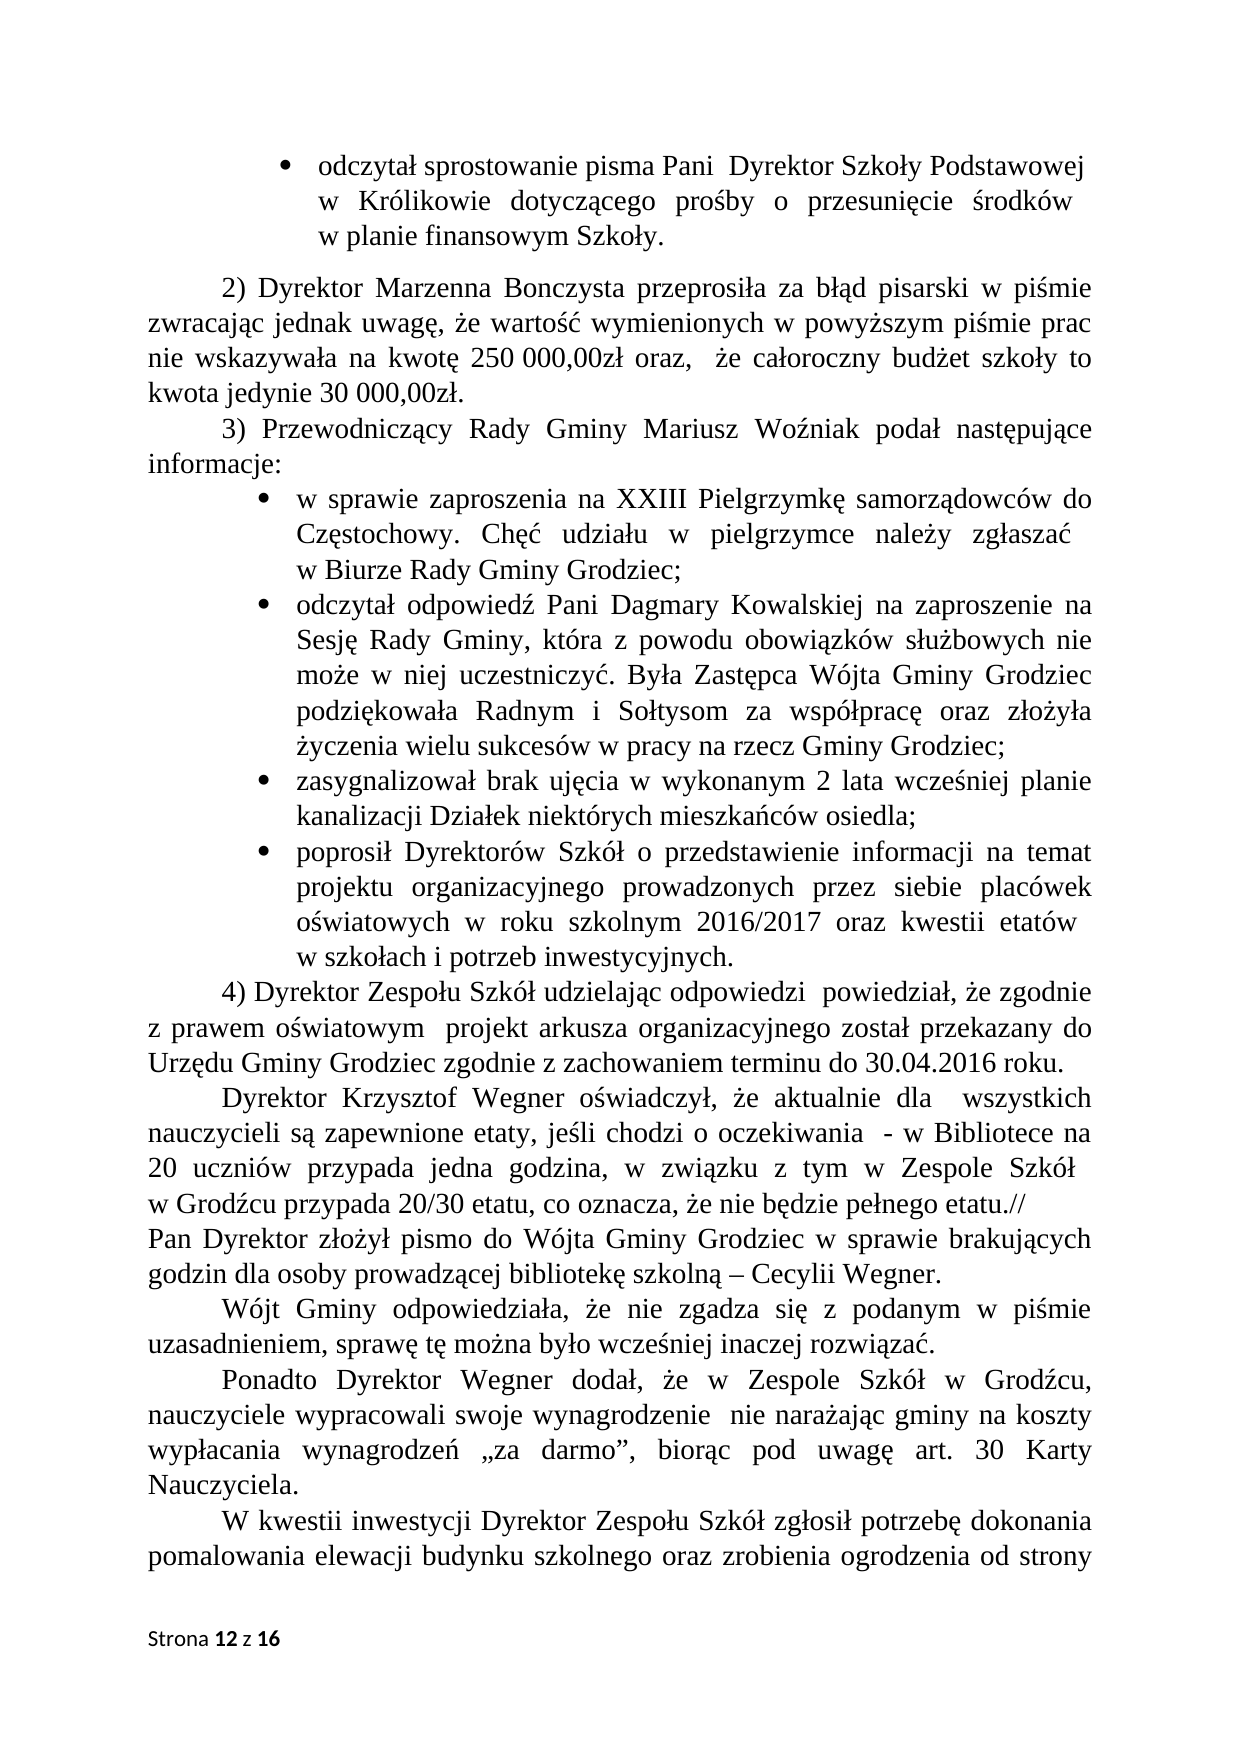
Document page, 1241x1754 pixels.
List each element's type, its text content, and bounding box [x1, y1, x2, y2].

text Dyrektor Krzysztof Wegner oświadczył, że aktualnie dla wszystkich nauczycieli są zapewnione etaty, jeśli chodzi o oczekiwania - w Bibliotece na 20 uczniów przypada jedna godzina, w związku z tym w Zespole Szkół w Grodźcu przypada 20/30 etatu, co oznacza, że nie będzie pełnego etatu.// [148, 1080, 1093, 1219]
list odczytał sprostowanie pisma Pani Dyrektor Szkoły Podstawowej w Królikowie dotyczącego prośby o przesunięcie środków w planie finansowym Szkoły. [280, 148, 1093, 252]
text 2) Dyrektor Marzenna Bonczysta przeprosiła za błąd pisarski w piśmie zwracając jednak uwagę, że wartość wymienionych w powyższym piśmie prac nie wskazywała na kwotę 250 000,00zł oraz, że całoroczny budżet szkoły to kwota jedynie 30 000,00zł. [148, 270, 1093, 409]
text Ponadto Dyrektor Wegner dodał, że w Zespole Szkół w Grodźcu, nauczyciele wypracowali swoje wynagrodzenie nie narażając gminy na koszty wypłacania wynagrodzeń „za darmo”, biorąc pod uwagę art. 30 Karty Nauczyciela. [148, 1362, 1093, 1501]
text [148, 1503, 1093, 1571]
list odczytał odpowiedź Pani Dagmary Kowalskiej na zaproszenie na Sesję Rady Gminy, która z powodu obowiązków służbowych nie może w niej uczestniczyć. Była Zastępca Wójta Gminy Grodziec podziękowała Radnym i Sołtysom za współpracę oraz złożyła życzenia wielu sukcesów w pracy na rzecz Gminy Grodziec; [258, 587, 1093, 761]
list w sprawie zaproszenia na XXIII Pielgrzymkę samorządowców do Częstochowy. Chęć udziału w pielgrzymce należy zgłaszać w Biurze Rady Gminy Grodziec; [258, 481, 1093, 585]
text 4) Dyrektor Zespołu Szkół udzielając odpowiedzi powiedział, że zgodnie z prawem oświatowym projekt arkusza organizacyjnego został przekazany do Urzędu Gminy Grodziec zgodnie z zachowaniem terminu do 30.04.2016 roku. [148, 974, 1093, 1078]
text 3) Przewodniczący Rady Gminy Mariusz Woźniak podał następujące informacje: [148, 411, 1093, 479]
text Pan Dyrektor złożył pismo do Wójta Gminy Grodziec w sprawie brakujących godzin dla osoby prowadzącej bibliotekę szkolną – Cecylii Wegner. [148, 1221, 1093, 1290]
list zasygnalizował brak ujęcia w wykonanym 2 lata wcześniej planie kanalizacji Działek niektórych mieszkańców osiedla; [258, 763, 1093, 832]
list poprosił Dyrektorów Szkół o przedstawienie informacji na temat projektu organizacyjnego prowadzonych przez siebie placówek oświatowych w roku szkolnym 2016/2017 oraz kwestii etatów w szkołach i potrzeb inwestycyjnych. [258, 834, 1093, 973]
text Wójt Gminy odpowiedziała, że nie zgadza się z podanym w piśmie uzasadnieniem, sprawę tę można było wcześniej inaczej rozwiązać. [148, 1291, 1093, 1360]
